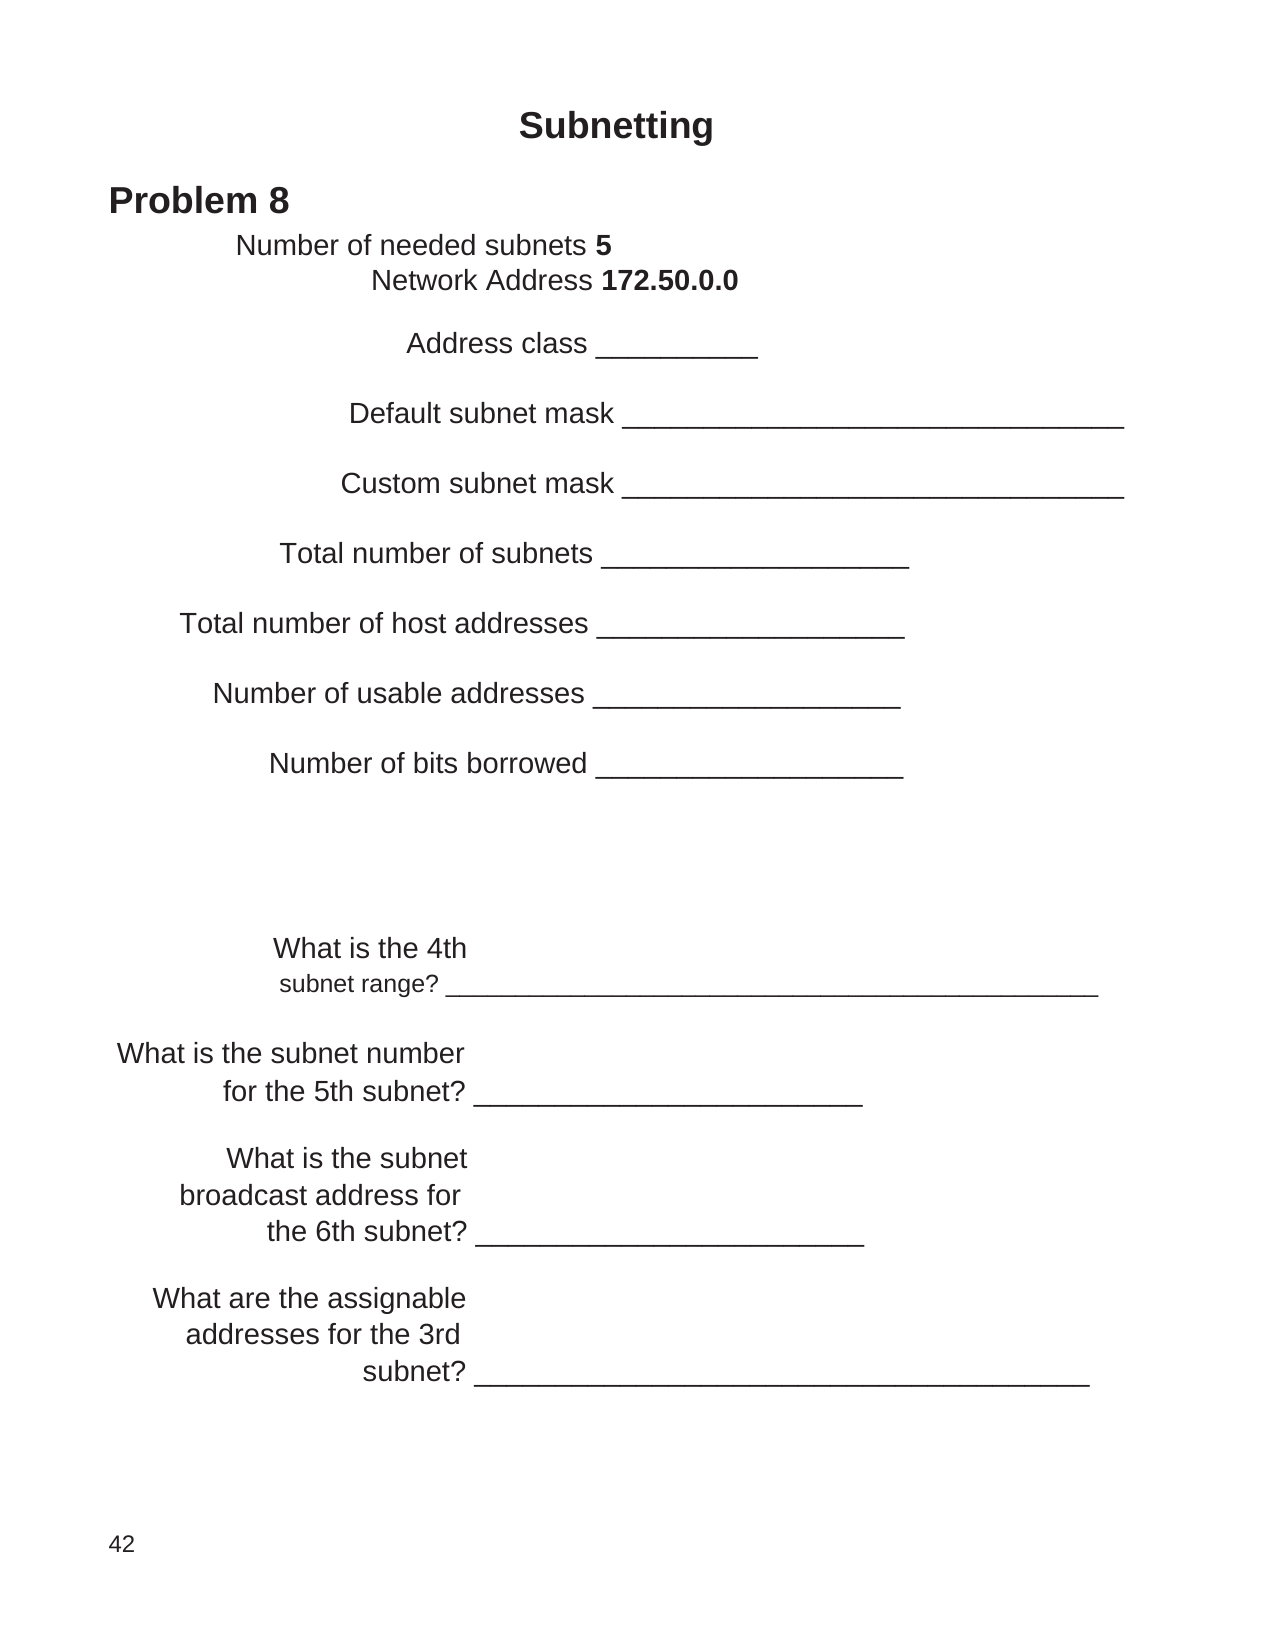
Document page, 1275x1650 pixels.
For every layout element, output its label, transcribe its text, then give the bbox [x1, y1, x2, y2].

text Problem 8 [108, 178, 1125, 221]
text Total number of subnets ___________________ [279, 536, 1125, 570]
text the 6th subnet? ________________________ [267, 1214, 1125, 1247]
text 42 [108, 1529, 1125, 1557]
text What are the assignable addresses for the 3rd [152, 1281, 469, 1351]
text Custom subnet mask _______________________________ [108, 466, 1125, 500]
text subnet? ______________________________________ [362, 1353, 1125, 1387]
text What is the subnet number [117, 1036, 1125, 1070]
text Subnetting [519, 103, 1125, 146]
text Number of bits borrowed ___________________ [269, 746, 1125, 780]
text for the 5th subnet? ________________________ [223, 1074, 1125, 1108]
text Number of usable addresses ___________________ [212, 676, 1125, 710]
text Total number of host addresses ___________________ [179, 606, 1125, 640]
text What is the subnet broadcast address for [179, 1141, 469, 1211]
text subnet range? _______________________________________________ [279, 969, 1125, 998]
text Default subnet mask _______________________________ [108, 396, 1125, 430]
text What is the 4th [273, 931, 1125, 965]
text Number of needed subnets 5 [235, 228, 1125, 261]
text Address class __________ [406, 326, 1125, 360]
text Network Address 172.50.0.0 [371, 263, 1125, 296]
